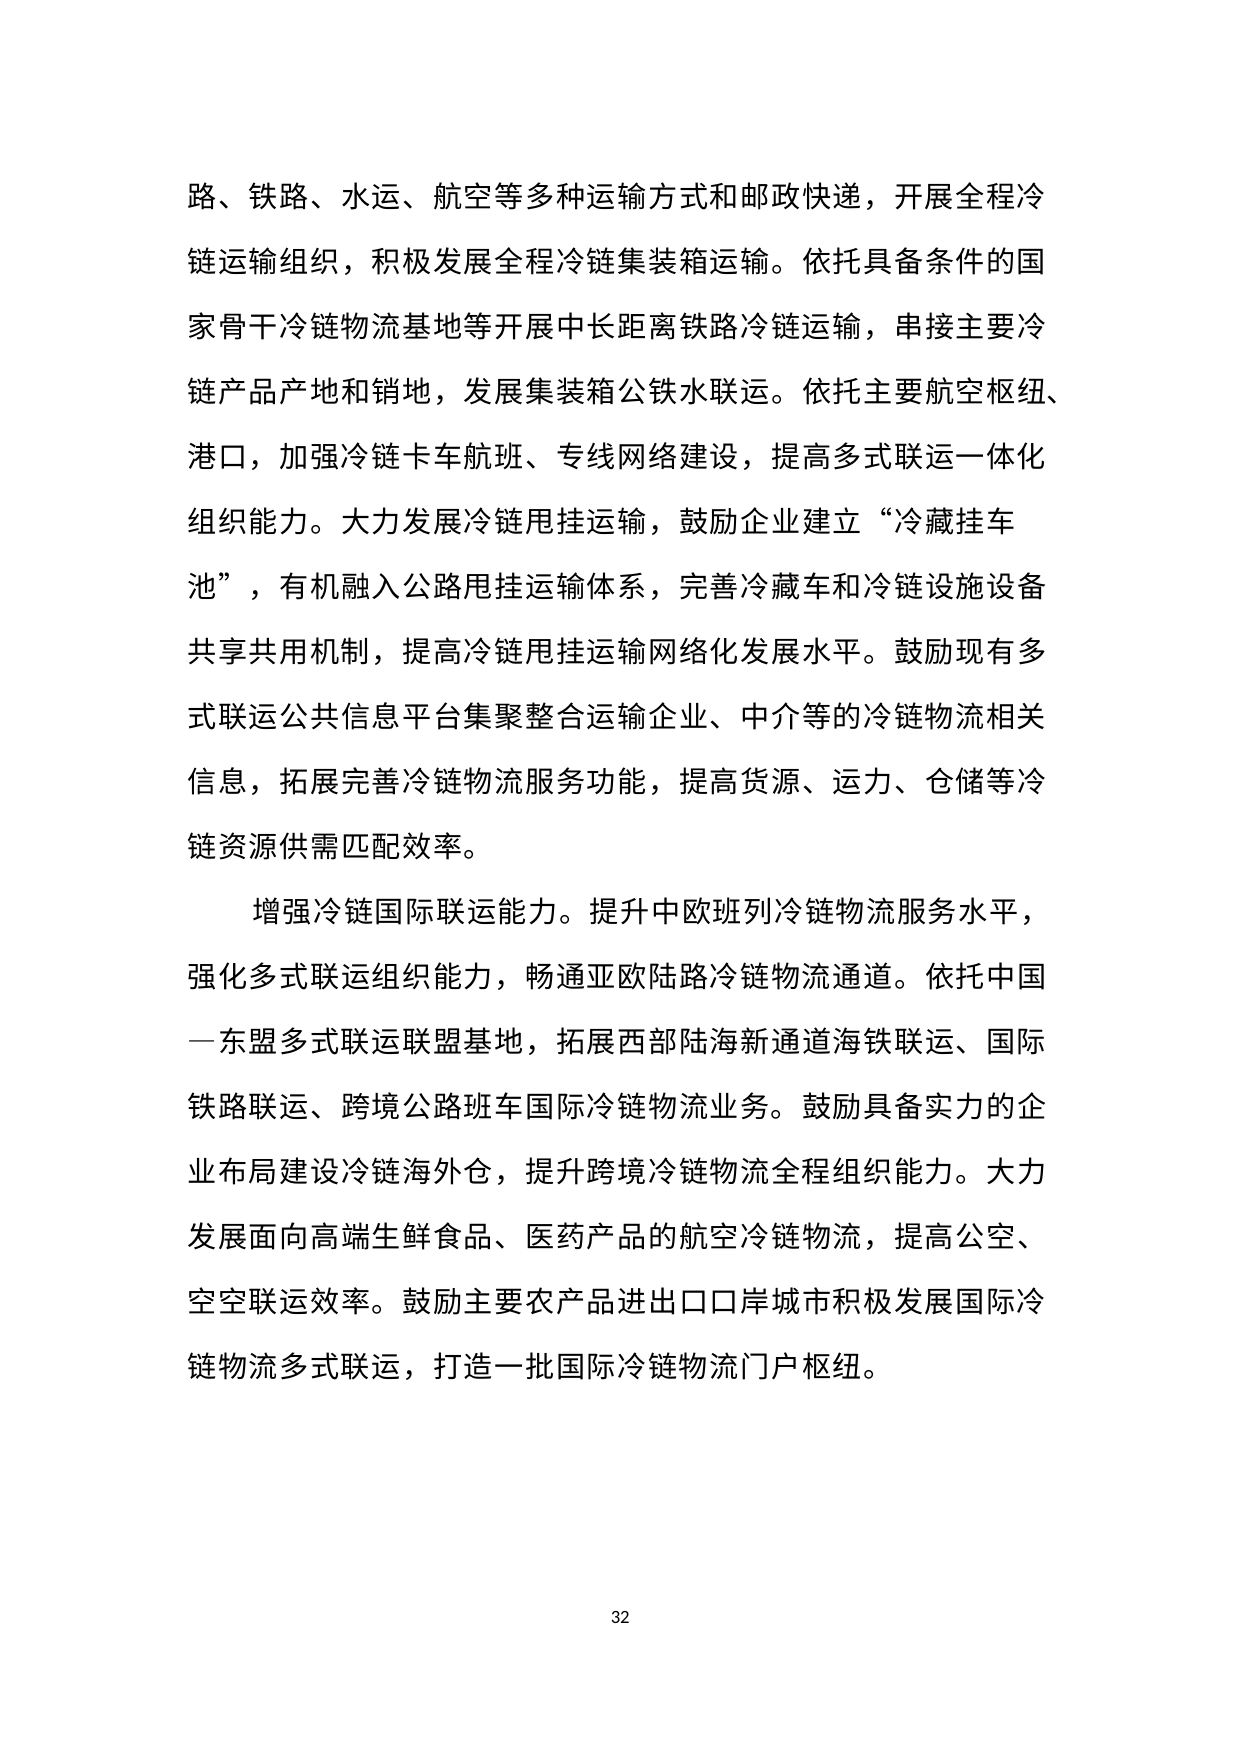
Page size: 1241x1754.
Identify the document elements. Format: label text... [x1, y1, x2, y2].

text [187, 162, 1053, 877]
text 增强冷链国际联运能力。提升中欧班列冷链物流服务水平，强化多式联运组织能力，畅通亚欧陆路冷链物流通道。依托中国—东盟多式联运联盟基地，拓展西部陆海新通道海铁联运、国际铁路联运、跨境公路班车国际冷链物流业务。鼓励具备实力的企业布局建设冷链海外仓，提升跨境冷链物流全程组织能力。大力发展面向高端生鲜食品、医药产品的航空冷链物流，提高公空、空空联运效率。鼓励主要农产品进出口口岸城市积极发展国际冷链物流多式联运，打造一批国际冷链物流门户枢纽。 [187, 877, 1053, 1397]
